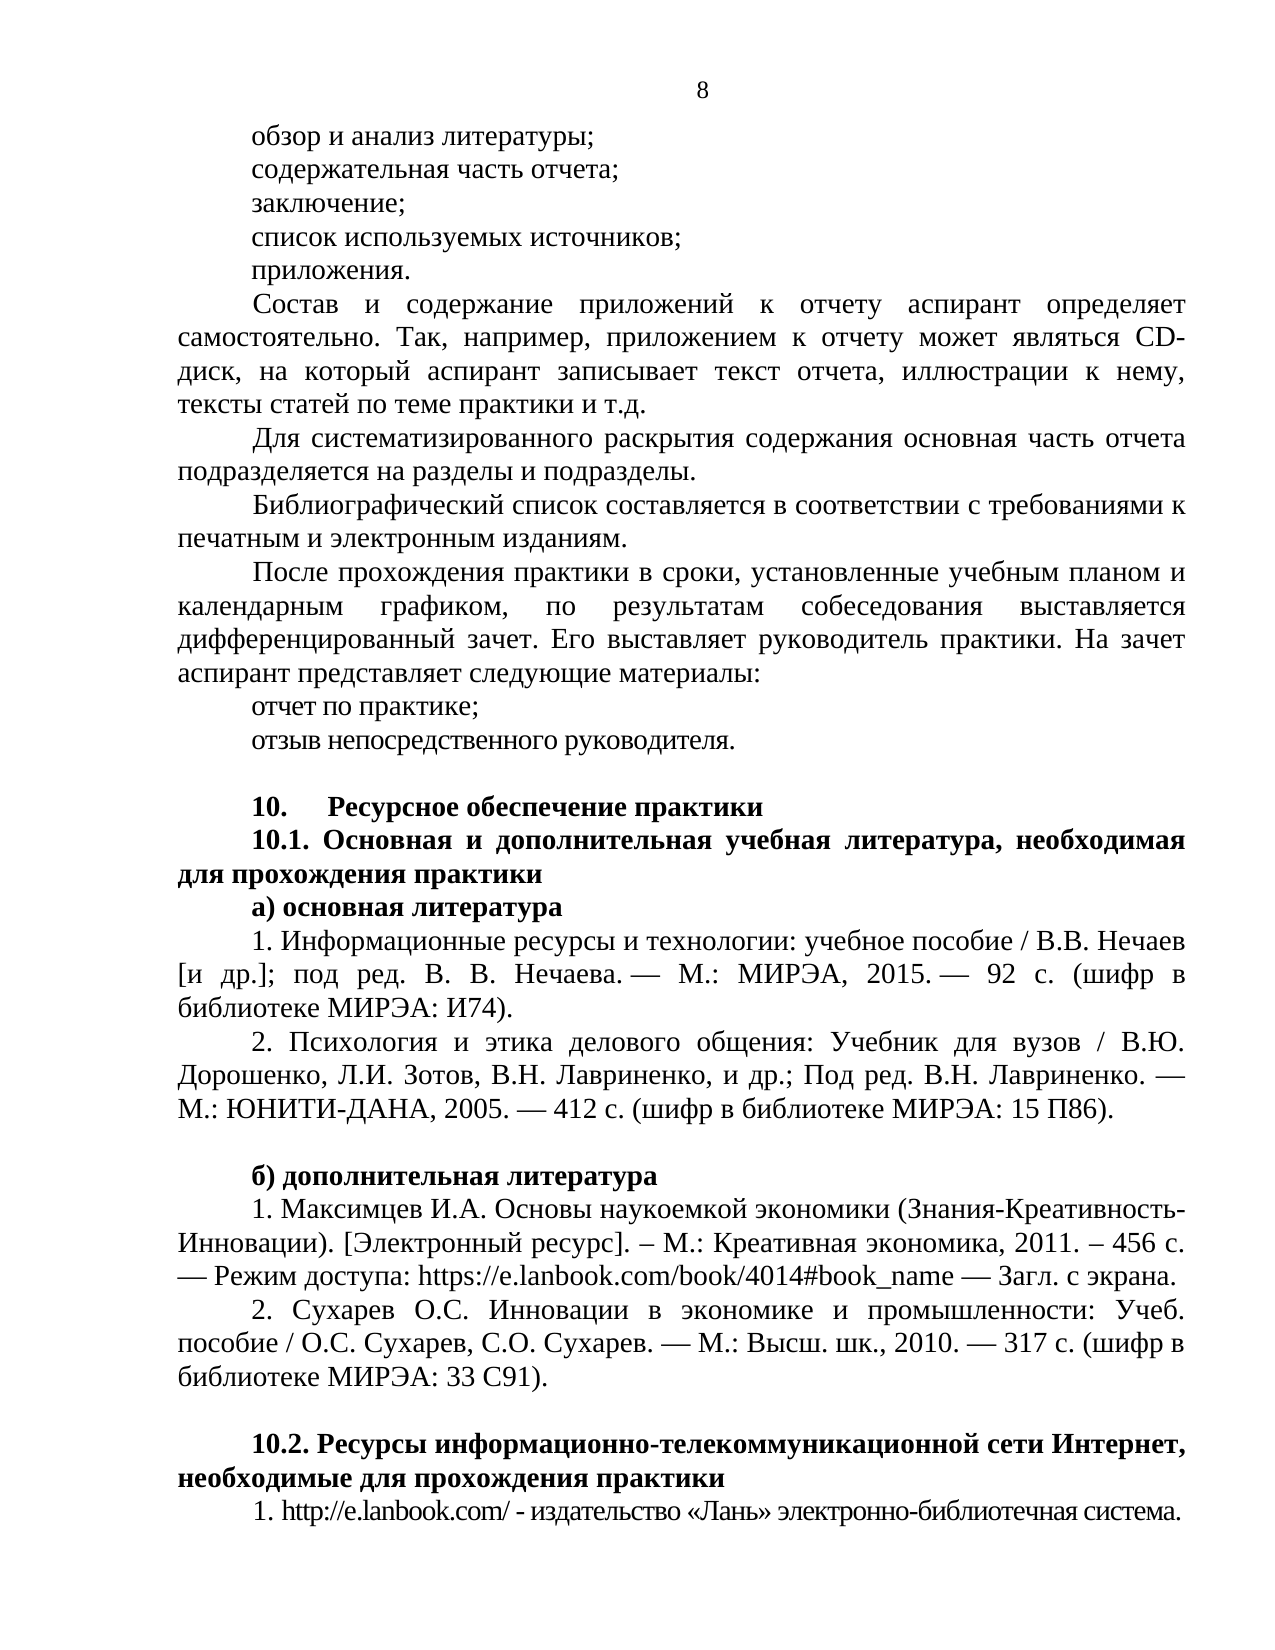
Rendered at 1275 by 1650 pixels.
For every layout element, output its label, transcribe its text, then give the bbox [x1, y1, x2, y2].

text содержательная часть отчета; [177, 152, 1186, 185]
text заключение; [177, 185, 1186, 219]
list Ресурсное обеспечение практики [177, 789, 1186, 822]
text а) основная литература [177, 889, 1186, 923]
text отчет по практике; [251, 688, 1186, 722]
text обзор и анализ литературы; [177, 118, 1186, 152]
text список используемых источников; [177, 219, 1186, 252]
text 2. Сухарев О.С. Инновации в экономике и промышленности: Учеб. пособие / О.С. Сухарев, С.О. Сухарев. — М.: Высш. шк., 2010. — 317 с. (шифр в библиотеке МИРЭА: 33 С91). [177, 1292, 1186, 1393]
text приложения. [177, 252, 1186, 286]
text 2. Психология и этика делового общения: Учебник для вузов / В.Ю. Дорошенко, Л.И. Зотов, В.Н. Лавриненко, и др.; Под ред. В.Н. Лавриненко. — М.: ЮНИТИ-ДАНА, 2005. — 412 с. (шифр в библиотеке МИРЭА: 15 П86). [177, 1024, 1186, 1124]
text 10.1. Основная и дополнительная учебная литература, необходимая для прохождения практики [177, 822, 1186, 889]
text б) дополнительная литература [177, 1158, 1186, 1191]
text 10.2. Ресурсы информационно-телекоммуникационной сети Интернет, необходимые для прохождения практики [177, 1426, 1186, 1493]
text 1. http://e.lanbook.com/ - издательство «Лань» электронно-библиотечная система. [177, 1493, 1186, 1527]
text 1. Максимцев И.А. Основы наукоемкой экономики (Знания-Креативность-Инновации). [Электронный ресурс]. – М.: Креативная экономика, 2011. – 456 с.— Режим доступа: https://e.lanbook.com/book/4014#book_name — Загл. с экрана. [177, 1191, 1186, 1292]
text Для систематизированного раскрытия содержания основная часть отчета подразделяется на разделы и подразделы. [177, 420, 1186, 487]
text После прохождения практики в сроки, установленные учебным планом и календарным графиком, по результатам собеседования выставляется дифференцированный зачет. Его выставляет руководитель практики. На зачет аспирант представляет следующие материалы: [177, 554, 1186, 688]
text 1. Информационные ресурсы и технологии: учебное пособие / В.В. Нечаев [и др.]; под ред. В. В. Нечаева. — М.: МИРЭА, 2015. — 92 с. (шифр в библиотеке МИРЭА: И74). [177, 923, 1186, 1024]
text Состав и содержание приложений к отчету аспирант определяет самостоятельно. Так, например, приложением к отчету может являться CD-диск, на который аспирант записывает текст отчета, иллюстрации к нему, тексты статей по теме практики и т.д. [177, 286, 1186, 420]
text отзыв непосредственного руководителя. [251, 722, 1186, 755]
text Библиографический список составляется в соответствии с требованиями к печатным и электронным изданиям. [177, 487, 1186, 554]
